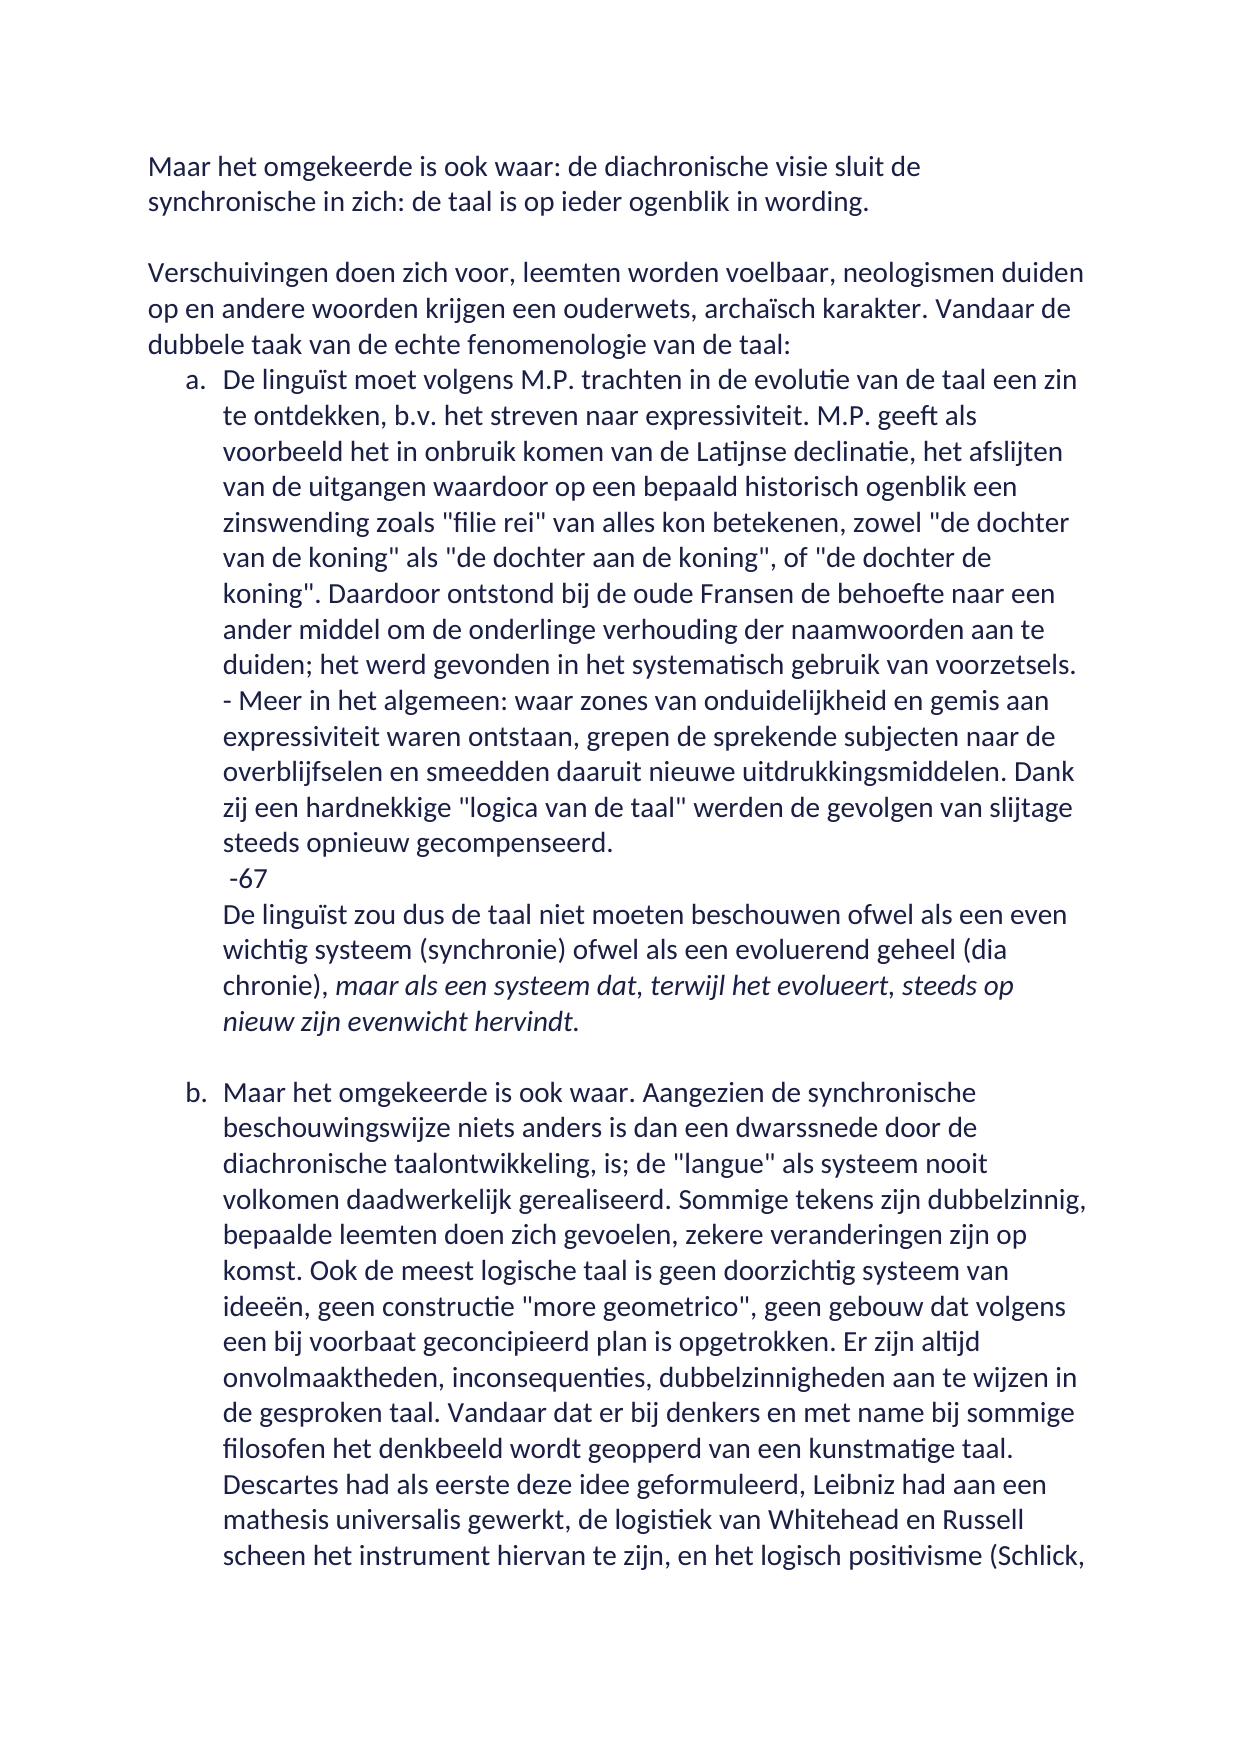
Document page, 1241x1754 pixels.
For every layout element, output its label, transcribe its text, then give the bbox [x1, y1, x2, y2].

text Verschuivingen doen zich voor, leemten worden voelbaar, neologismen duiden op en andere woorden krijgen een ouderwets, archaïsch karakter. Vandaar de dubbele taak van de echte fenomenologie van de taal: [148, 254, 1093, 361]
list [185, 1074, 1093, 1573]
list De linguïst zou dus de taal niet moeten beschouwen ofwel als een even­ wichtig systeem (synchronie) ofwel als een evoluerend geheel (dia­ chronie), maar als een systeem dat, terwijl het evolueert, steeds op­ nieuw zijn evenwicht hervindt. [223, 896, 1093, 1038]
text Maar het omgekeerde is ook waar: de diachronische visie sluit de synchronische in zich: de taal is op ieder ogenblik in wording. [148, 148, 1093, 219]
list -67­ [223, 860, 1093, 896]
list De linguïst moet volgens M.P. trachten in de evolutie van de taal een zin te ontdekken, b.v. het streven naar expressiviteit. M.P. geeft als voorbeeld het in onbruik komen van de Latijnse declinatie, het afslijten van de uitgangen waardoor op een bepaald historisch ogenblik een zinswending zoals "filie rei" van alles kon betekenen, zowel "de dochter van de koning" als "de dochter aan de koning", of "de dochter de koning". Daardoor ontstond bij de oude Fransen de behoefte naar een ander middel om de onderlinge verhouding der naamwoorden aan te duiden; het werd gevonden in het systematisch gebruik van voorzetsels. - Meer in het algemeen: waar zones van onduidelijkheid en gemis aan expressiviteit waren ontstaan, grepen de sprekende subjecten naar de overblijfselen en smeedden daaruit nieuwe uitdrukkingsmiddelen. Dank zij een hardnekkige "logica van de taal" werden de gevolgen van slijtage steeds opnieuw gecompenseerd. [185, 361, 1093, 860]
